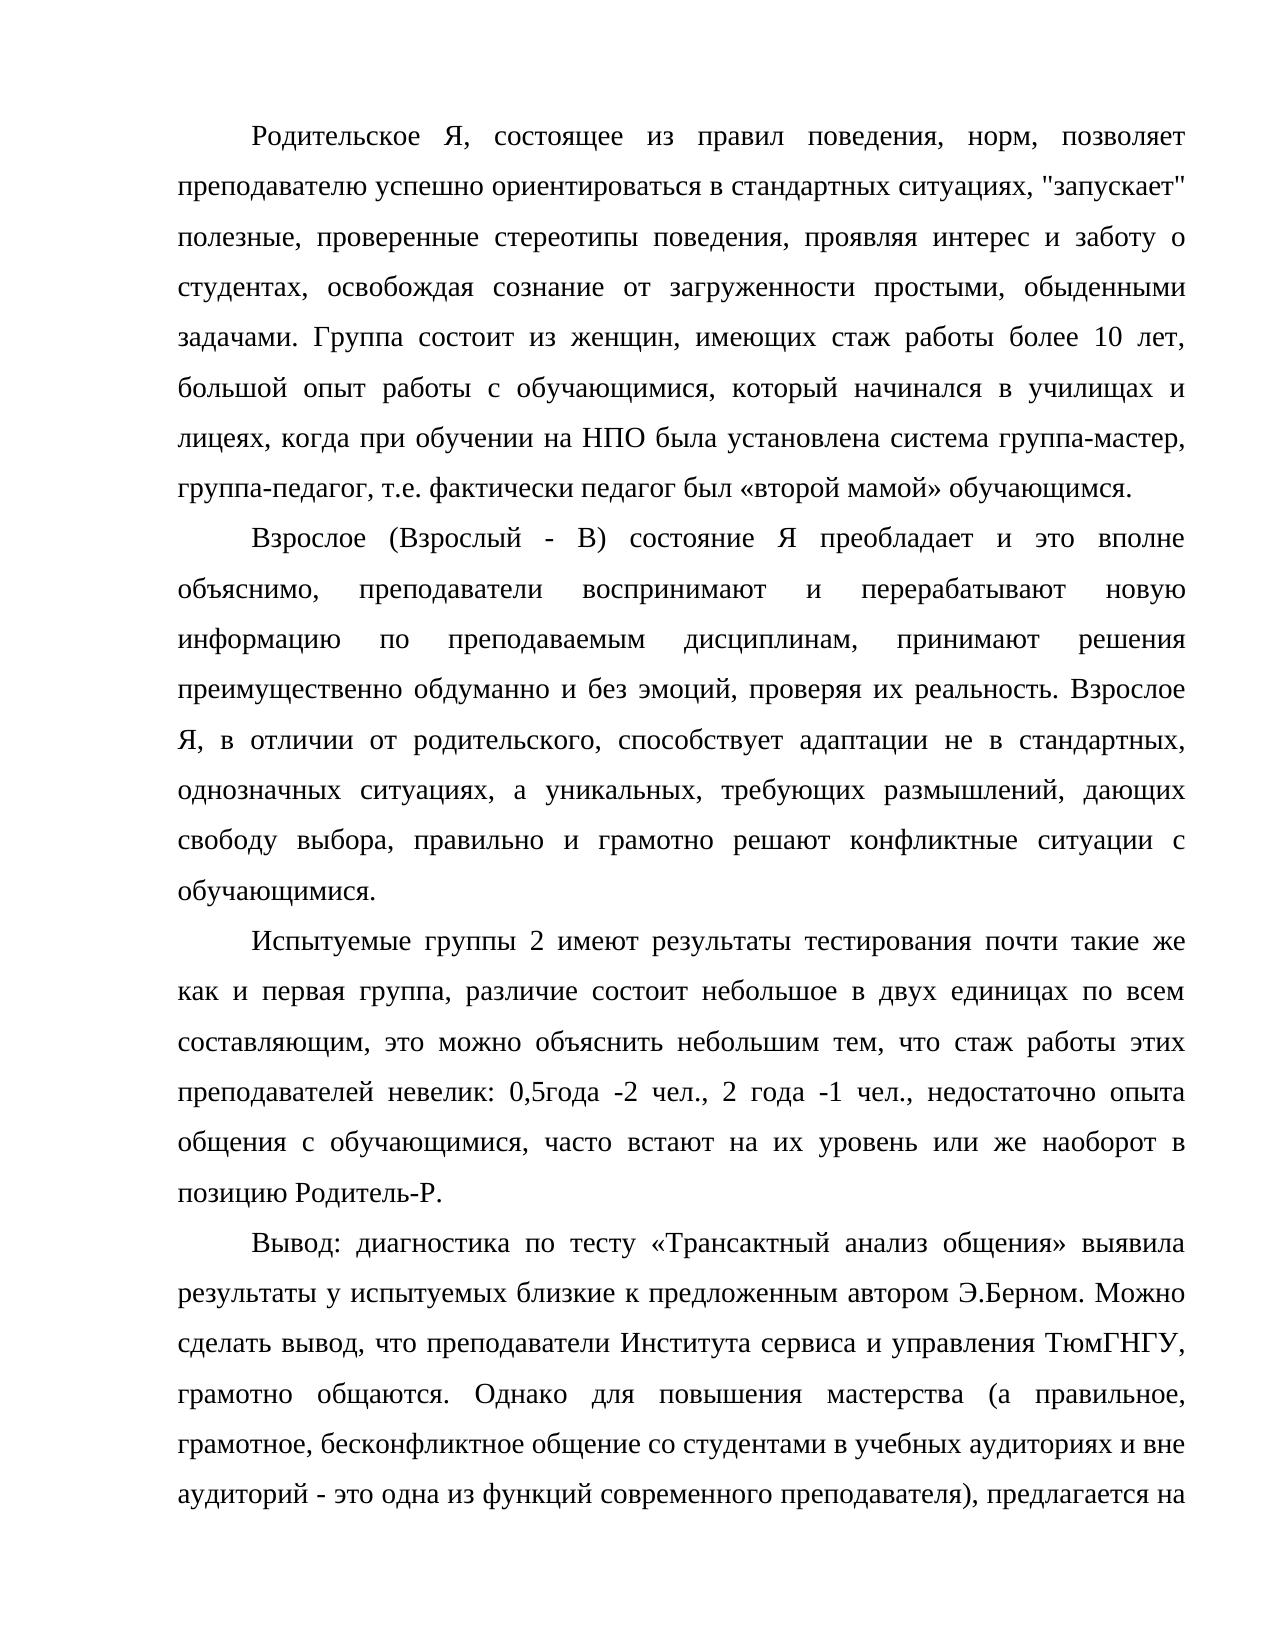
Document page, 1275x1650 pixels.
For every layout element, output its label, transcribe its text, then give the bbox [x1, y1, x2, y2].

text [177, 1225, 1186, 1510]
text Испытуемые группы 2 имеют результаты тестирования почти такие же как и первая группа, различие состоит небольшое в двух единицах по всем составляющим, это можно объяснить небольшим тем, что стаж работы этих преподавателей невелик: 0,5года -2 чел., 2 года -1 чел., недостаточно опыта общения с обучающимися, часто встают на их уровень или же наоборот в позицию Родитель-Р. [177, 923, 1186, 1208]
text Родительское Я, состоящее из правил поведения, норм, позволяет преподавателю успешно ориентироваться в стандартных ситуациях, "запускает" полезные, проверенные стереотипы поведения, проявляя интерес и заботу о студентах, освобождая сознание от загруженности простыми, обыденными задачами. Группа состоит из женщин, имеющих стаж работы более 10 лет, большой опыт работы с обучающимися, который начинался в училищах и лицеях, когда при обучении на НПО была установлена система группа-мастер, группа-педагог, т.е. фактически педагог был «второй мамой» обучающимся. [177, 118, 1186, 504]
text Взрослое (Взрослый - В) состояние Я преобладает и это вполне объяснимо, преподаватели воспринимают и перерабатывают новую информацию по преподаваемым дисциплинам, принимают решения преимущественно обдуманно и без эмоций, проверяя их реальность. Взрослое Я, в отличии от родительского, способствует адаптации не в стандартных, однозначных ситуациях, а уникальных, требующих размышлений, дающих свободу выбора, правильно и грамотно решают конфликтные ситуации с обучающимися. [177, 521, 1186, 906]
